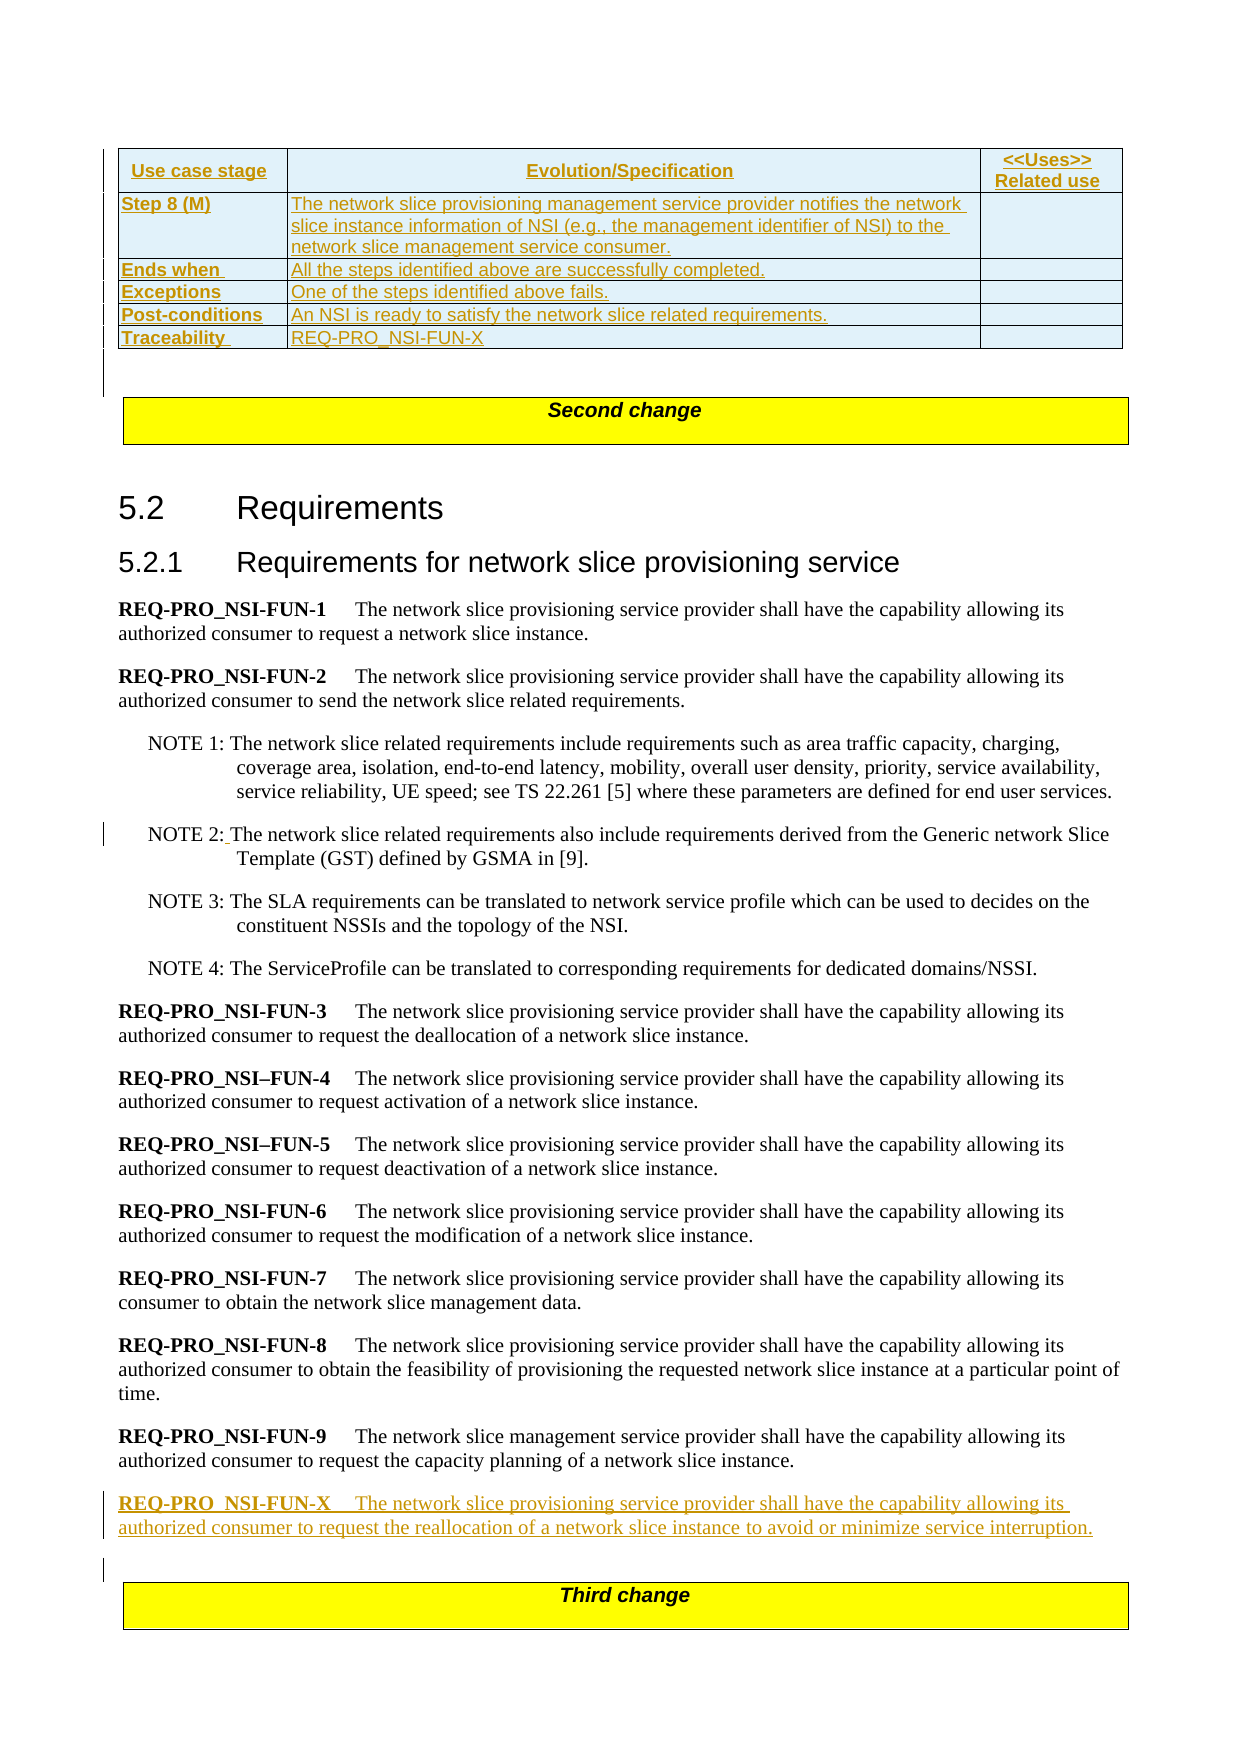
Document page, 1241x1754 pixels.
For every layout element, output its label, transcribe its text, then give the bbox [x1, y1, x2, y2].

text REQ-PRO_NSI-FUN-3 The network slice provisioning service provider shall have the capability allowing its authorized consumer to request the deallocation of a network slice instance. [118, 998, 1122, 1047]
text REQ-PRO_NSI–FUN-4 The network slice provisioning service provider shall have the capability allowing its authorized consumer to request activation of a network slice instance. [118, 1065, 1122, 1113]
text REQ-PRO_NSI-FUN-9 The network slice management service provider shall have the capability allowing its authorized consumer to request the capacity planning of a network slice instance. [118, 1424, 1122, 1472]
subtitle 5.2.1 Requirements for network slice provisioning service [118, 545, 1122, 578]
text REQ-PRO_NSI–FUN-5 The network slice provisioning service provider shall have the capability allowing its authorized consumer to request deactivation of a network slice instance. [118, 1132, 1122, 1180]
text REQ-PRO_NSI-FUN-7 The network slice provisioning service provider shall have the capability allowing its consumer to obtain the network slice management data. [118, 1266, 1122, 1314]
table_header Second change [124, 398, 1128, 444]
text REQ-PRO_NSI-FUN-1 The network slice provisioning service provider shall have the capability allowing its authorized consumer to request a network slice instance. [118, 597, 1122, 645]
text NOTE 1: The network slice related requirements include requirements such as area traffic capacity, charging, coverage area, isolation, end-to-end latency, mobility, overall user density, priority, service availability, service reliability, UE speed; see TS 22.261 [5] where these parameters are defined for end user services. [148, 731, 1122, 803]
text NOTE 3: The SLA requirements can be translated to network service profile which can be used to decides on the constituent NSSIs and the topology of the NSI. [148, 889, 1122, 937]
text REQ-PRO_NSI-FUN-6 The network slice provisioning service provider shall have the capability allowing its authorized consumer to request the modification of a network slice instance. [118, 1199, 1122, 1247]
subtitle 5.2 Requirements [118, 488, 1122, 526]
text REQ-PRO_NSI-FUN-2 The network slice provisioning service provider shall have the capability allowing its authorized consumer to send the network slice related requirements. [118, 664, 1122, 712]
table_header Third change [124, 1583, 1128, 1628]
text NOTE 2:The network slice related requirements also include requirements derived from the Generic network Slice Template (GST) defined by GSMA in [9]. [148, 822, 1122, 870]
text NOTE 4: The ServiceProfile can be translated to corresponding requirements for dedicated domains/NSSI. [148, 956, 1122, 980]
text REQ-PRO_NSI-FUN-8 The network slice provisioning service provider shall have the capability allowing its authorized consumer to obtain the feasibility of provisioning the requested network slice instance at a particular point of time. [118, 1333, 1122, 1405]
